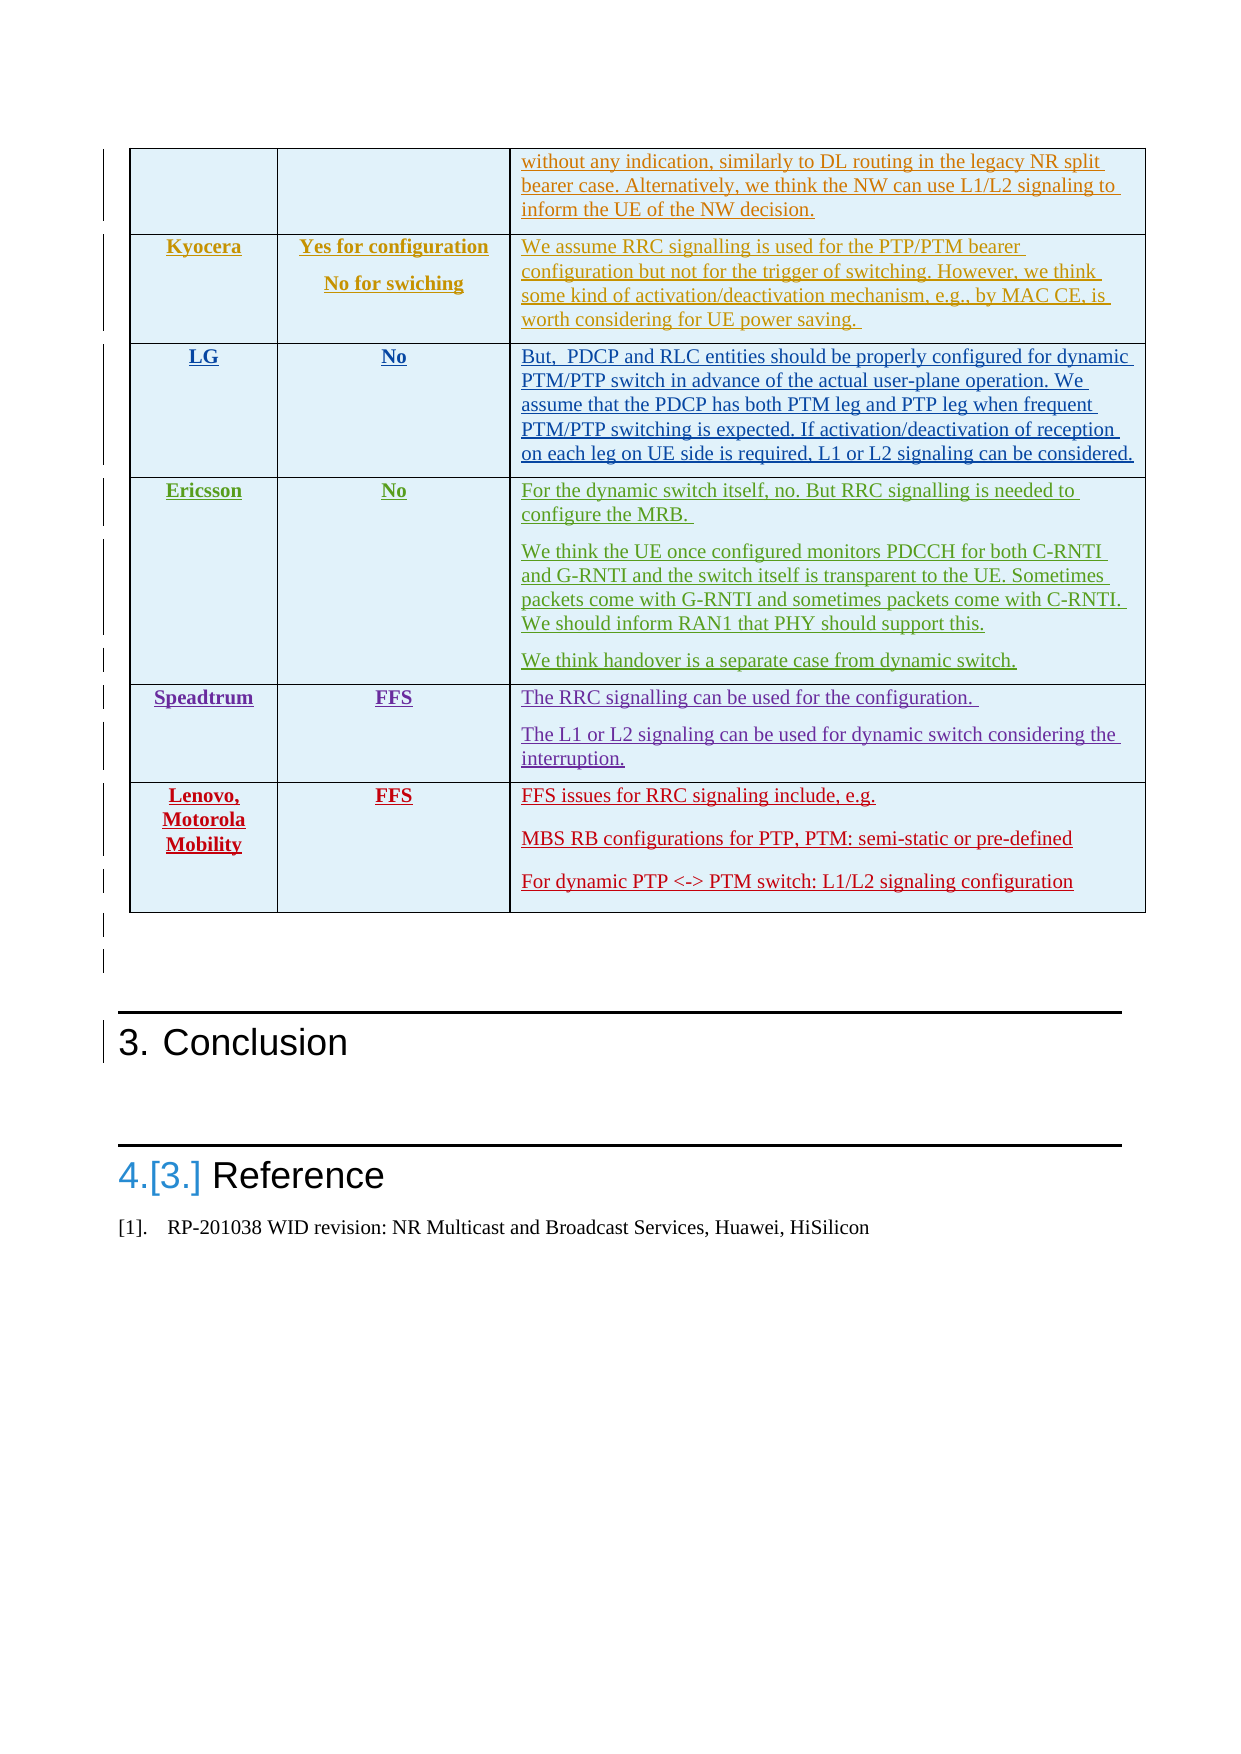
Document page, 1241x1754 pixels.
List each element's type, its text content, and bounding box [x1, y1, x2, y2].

subtitle Reference [118, 1147, 1122, 1196]
subtitle Conclusion [118, 1014, 1122, 1063]
list RP-201038 WID revision: NR Multicast and Broadcast Services, Huawei, HiSilicon [118, 1215, 1122, 1239]
